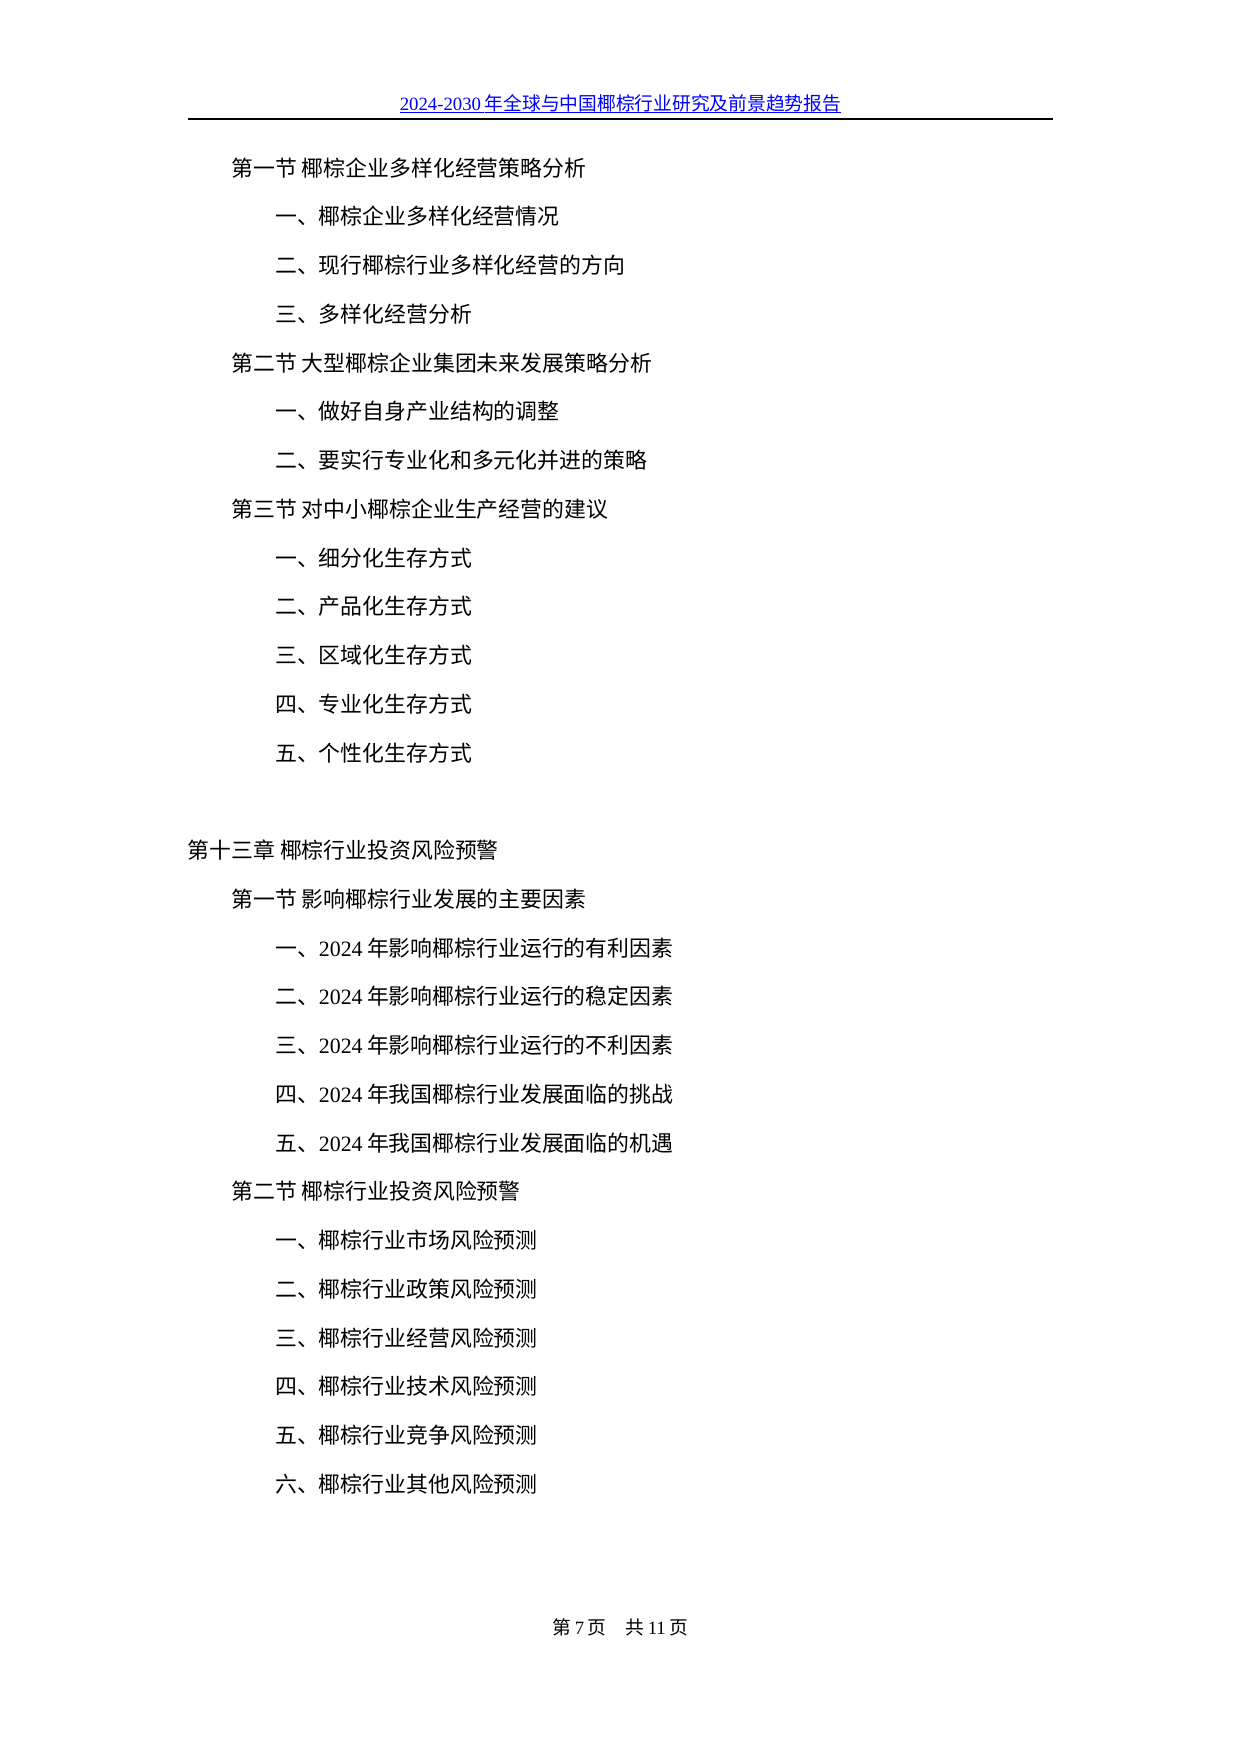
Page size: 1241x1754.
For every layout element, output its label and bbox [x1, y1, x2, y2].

text [187, 150, 1053, 1499]
